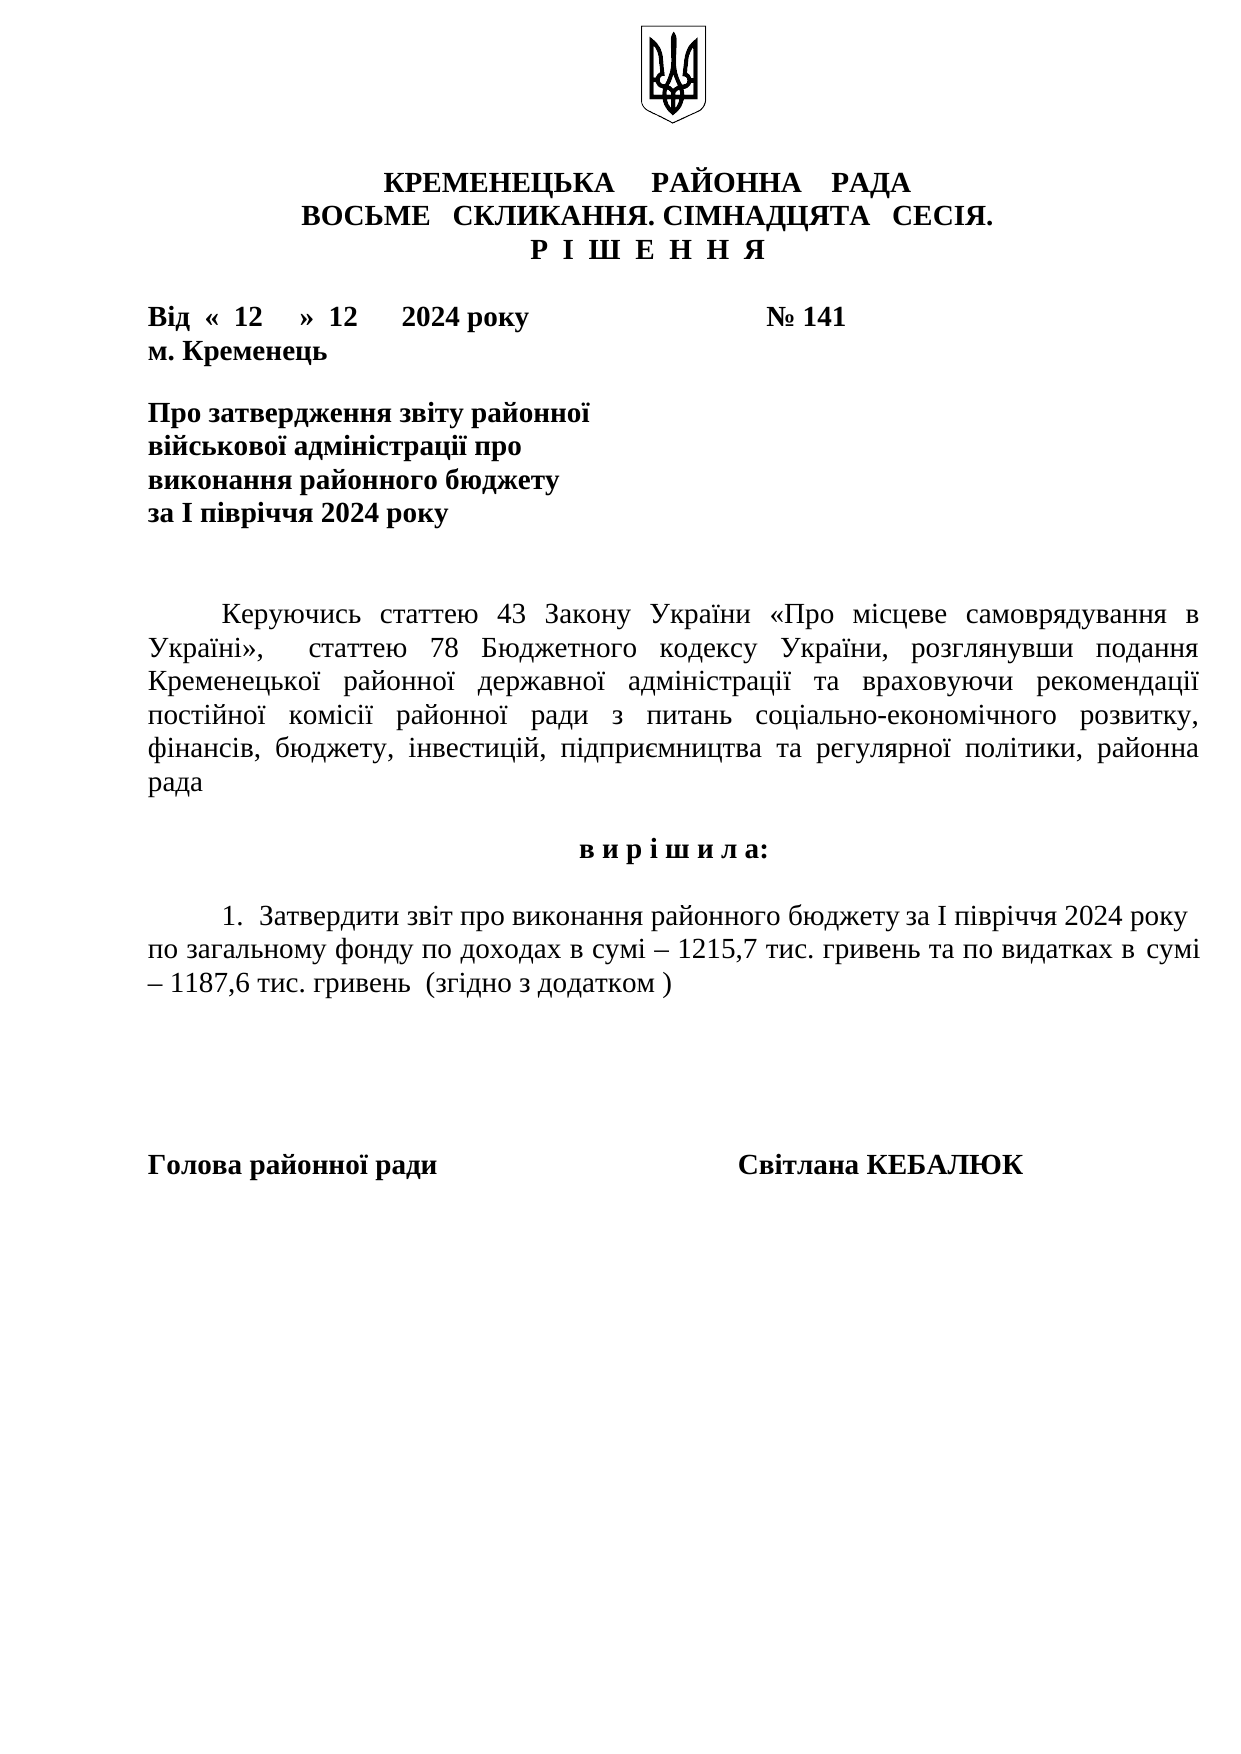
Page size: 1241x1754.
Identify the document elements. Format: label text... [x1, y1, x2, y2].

text в и р і ш и л а: [148, 831, 1200, 864]
list Затвердити звіт про виконання районного бюджету за І півріччя 2024 року [221, 898, 1200, 932]
text Від « 12 » 12 2024 року № 141 [148, 299, 1147, 333]
text КРЕМЕНЕЦЬКА РАЙОННА РАДА [148, 165, 1147, 198]
text ВОСЬМЕ СКЛИКАННЯ. СІМНАДЦЯТА СЕСІЯ. [148, 198, 1147, 232]
text Керуючись статтею 43 Закону України «Про місцеве самоврядування в Україні», статтею 78 Бюджетного кодексу України, розглянувши подання Кременецької районної державної адміністрації та враховуючи рекомендації постійної комісії районної ради з питань соціально-економічного розвитку, фінансів, бюджету, інвестицій, підприємництва та регулярної політики, районна рада [148, 596, 1200, 797]
text Голова районної ради Світлана КЕБАЛЮК [148, 1147, 1200, 1181]
text Р І Ш Е Н Н Я [148, 232, 1147, 266]
text Про затвердження звіту районної військової адміністрації про виконання районного бюджету [148, 395, 635, 496]
text м. Кременець [148, 333, 1147, 366]
text по загальному фонду по доходах в сумі – 1215,7 тис. гривень та по видатках в сумі – 1187,6 тис. гривень (згідно з додатком ) [148, 932, 1200, 999]
text за I півріччя 2024 року [148, 496, 635, 529]
